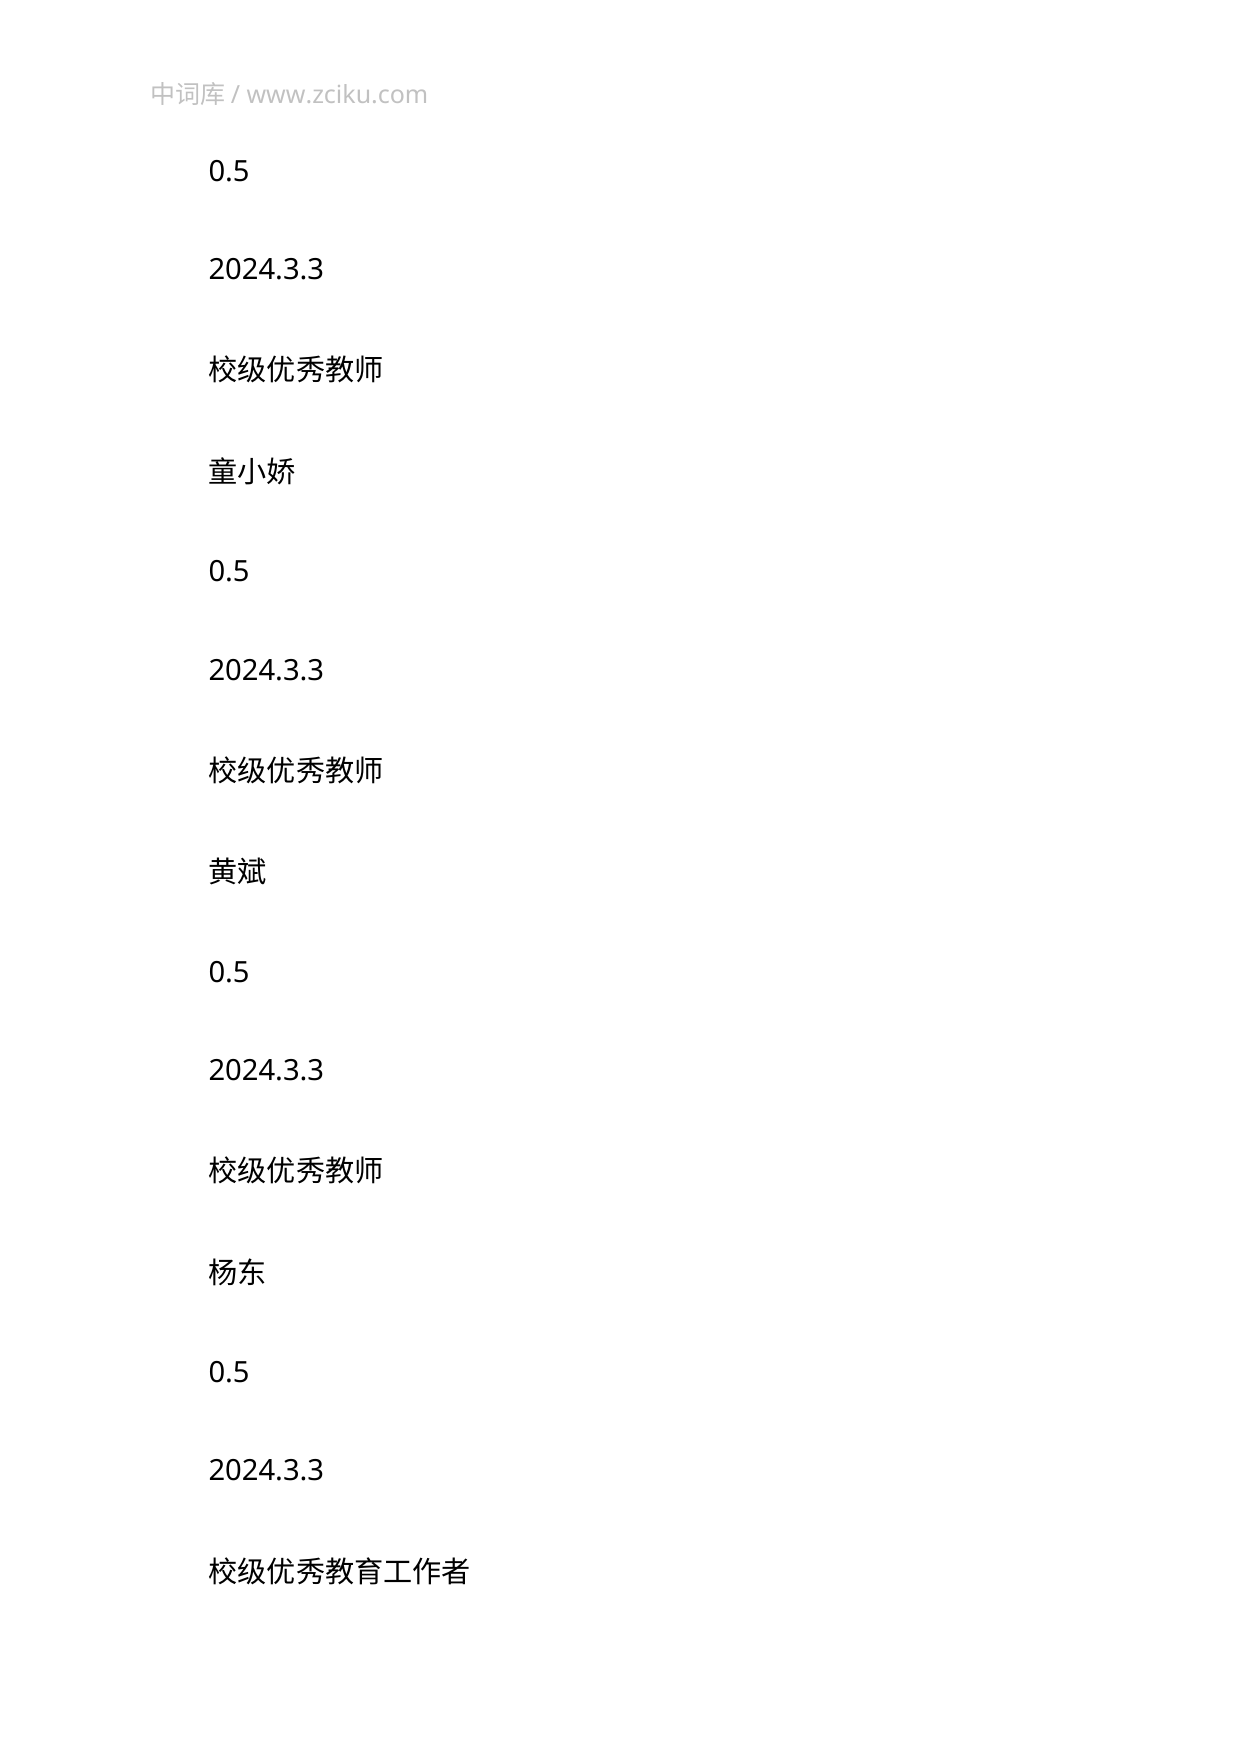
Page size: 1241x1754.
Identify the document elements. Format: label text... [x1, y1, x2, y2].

text 0.5 [150, 150, 1090, 190]
text 2024.3.3 [150, 1450, 1090, 1489]
text 校级优秀教师 [150, 1148, 1090, 1190]
text 校级优秀教师 [150, 347, 1090, 389]
text 2024.3.3 [150, 649, 1090, 688]
text 校级优秀教师 [150, 747, 1090, 789]
text 2024.3.3 [150, 248, 1090, 288]
text 0.5 [150, 1351, 1090, 1391]
text 0.5 [150, 951, 1090, 991]
text 校级优秀教育工作者 [150, 1548, 1090, 1590]
text 0.5 [150, 550, 1090, 590]
text 杨东 [150, 1249, 1090, 1292]
text 2024.3.3 [150, 1049, 1090, 1089]
text 童小娇 [150, 449, 1090, 491]
text 黄斌 [150, 849, 1090, 891]
